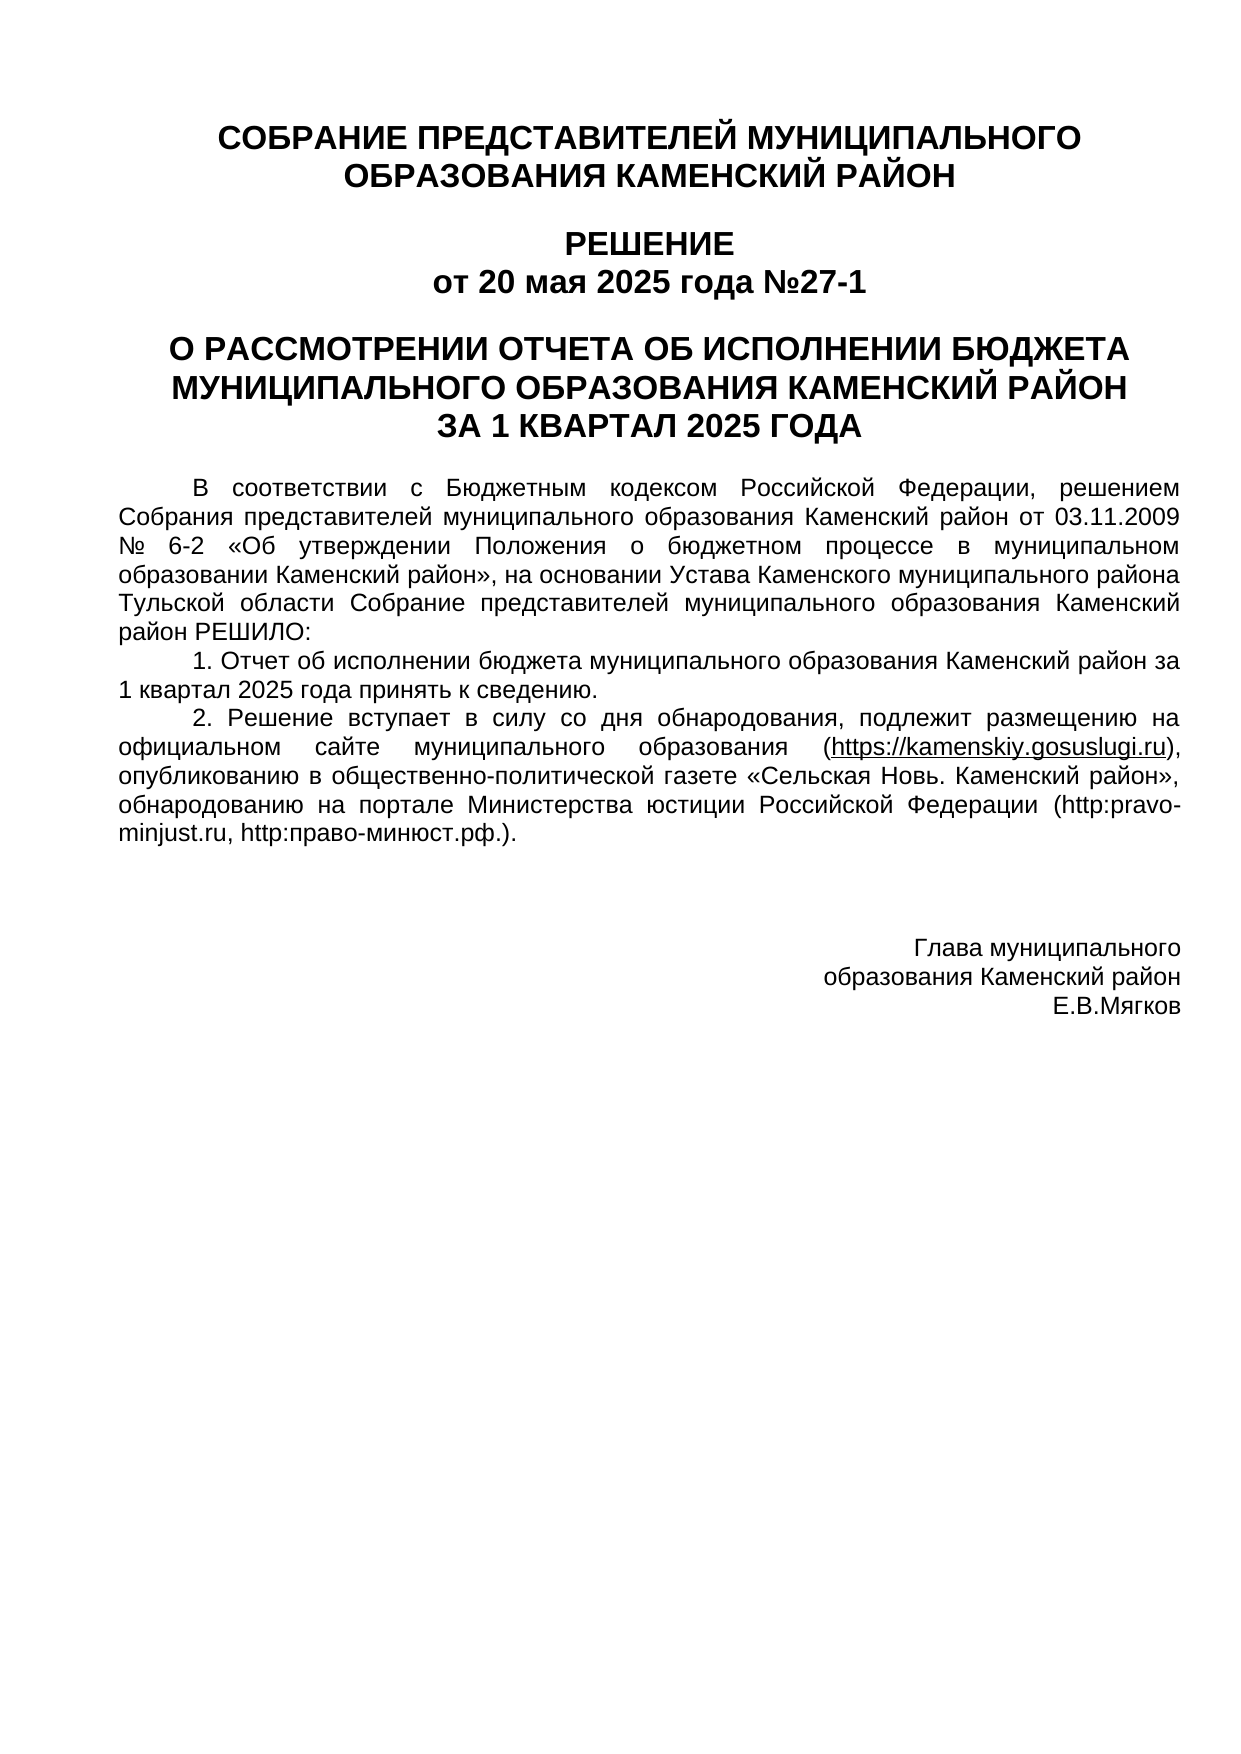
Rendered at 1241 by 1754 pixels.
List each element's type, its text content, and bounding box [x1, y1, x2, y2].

text СОБРАНИЕ ПРЕДСТАВИТЕЛЕЙ МУНИЦИПАЛЬНОГО ОБРАЗОВАНИЯ КАМЕНСКИЙ РАЙОН [118, 118, 1181, 195]
text ЗА 1 КВАРТАЛ 2025 ГОДА [118, 406, 1181, 445]
text РЕШЕНИЕ [118, 224, 1181, 262]
text Е.В.Мягков [118, 991, 1181, 1020]
text О РАССМОТРЕНИИ ОТЧЕТА ОБ ИСПОЛНЕНИИ БЮДЖЕТА МУНИЦИПАЛЬНОГО ОБРАЗОВАНИЯ КАМЕНСКИЙ РАЙОН [118, 329, 1181, 406]
text 1. Отчет об исполнении бюджета муниципального образования Каменский район за 1 квартал 2025 года принять к сведению. [118, 646, 1181, 703]
text от 20 мая 2025 года №27-1 [118, 262, 1181, 301]
text Глава муниципального [118, 933, 1181, 962]
text 2. Решение вступает в силу со дня обнародования, подлежит размещению на официальном сайте муниципального образования (https://kamenskiy.gosuslugi.ru), опубликованию в общественно-политической газете «Сельская Новь. Каменский район», обнародованию на портале Министерства юстиции Российской Федерации (http:pravo-minjust.ru, http:право-минюст.рф.). [118, 703, 1181, 847]
text В соответствии с Бюджетным кодексом Российской Федерации, решением Собрания представителей муниципального образования Каменский район от 03.11.2009 № 6-2 «Об утверждении Положения о бюджетном процессе в муниципальном образовании Каменский район», на основании Устава Каменского муниципального района Тульской области Собрание представителей муниципального образования Каменский район РЕШИЛО: [118, 473, 1181, 646]
text образования Каменский район [118, 962, 1181, 991]
